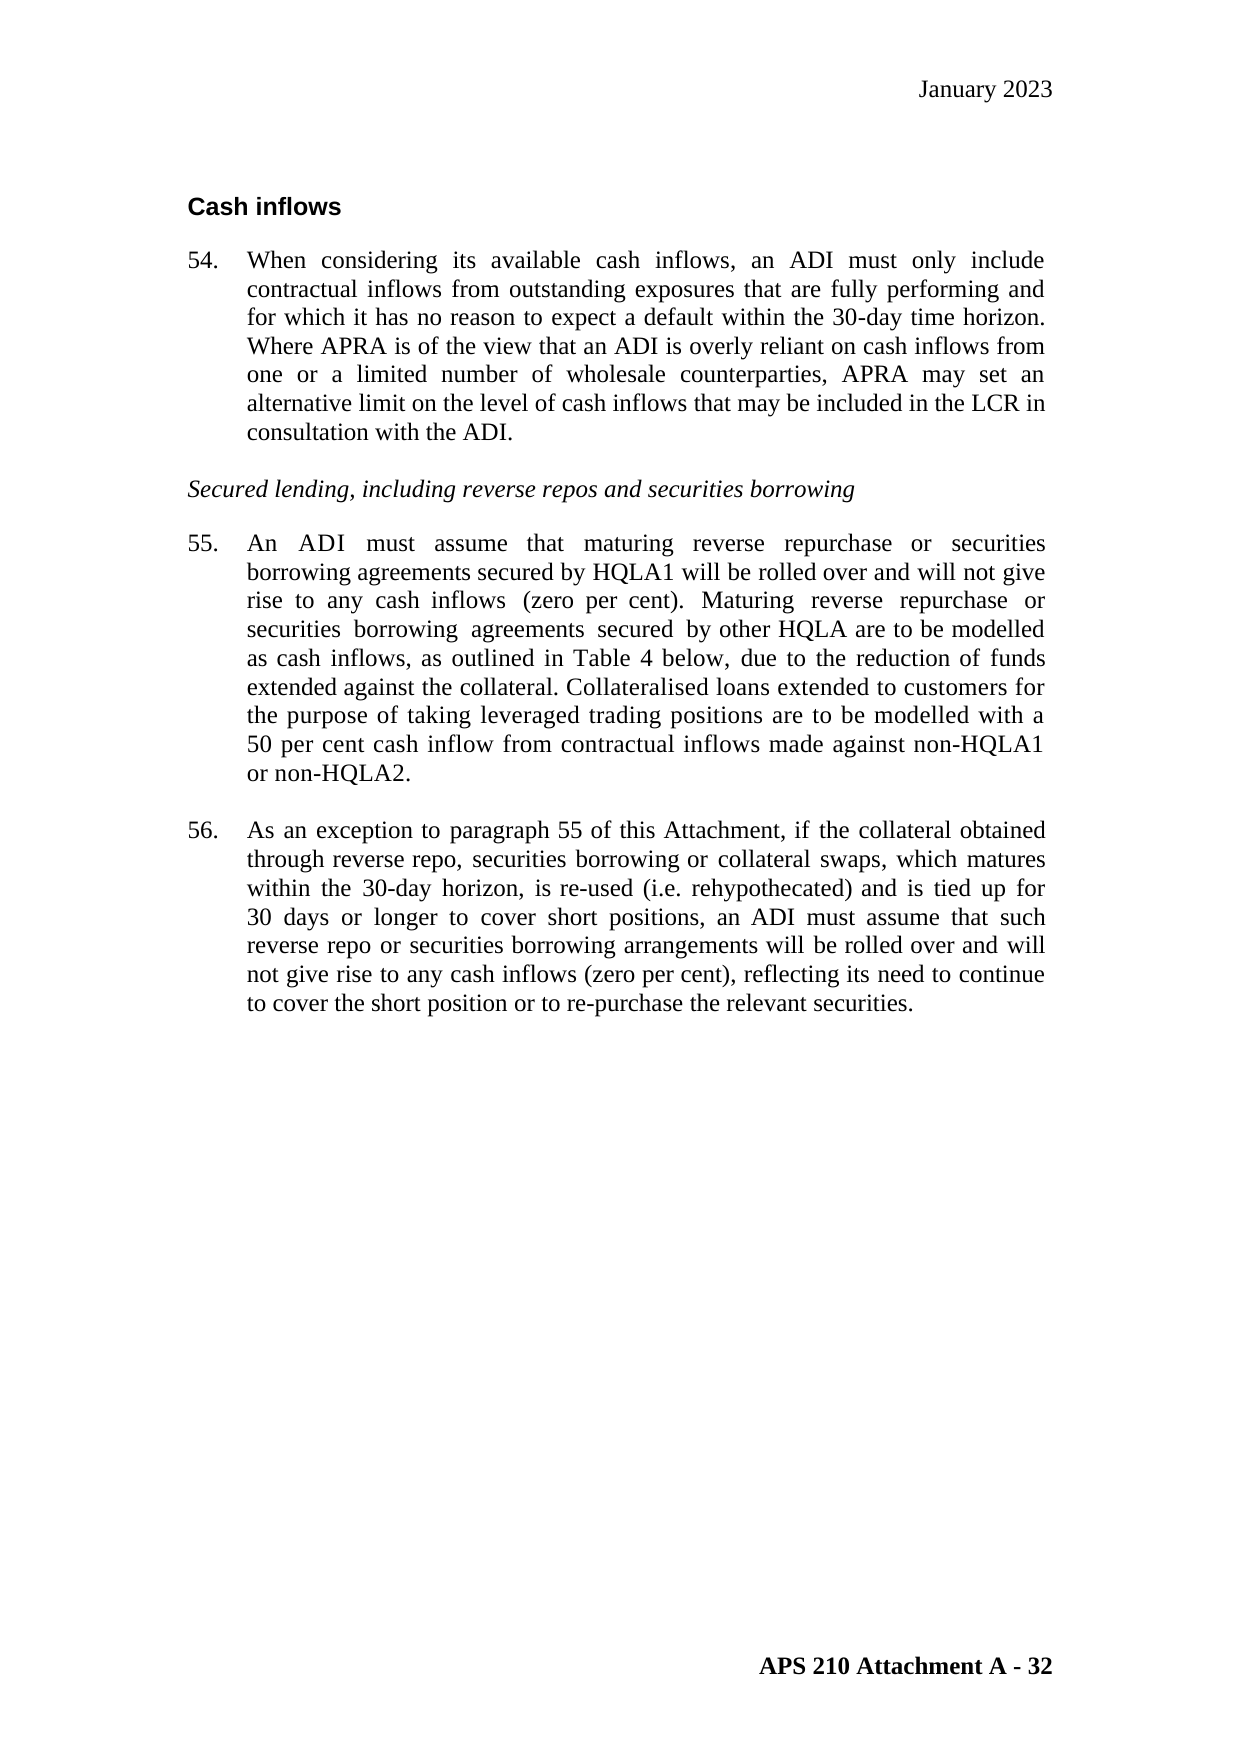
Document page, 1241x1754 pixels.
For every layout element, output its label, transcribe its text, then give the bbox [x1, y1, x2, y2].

list An ADI must assume that maturing reverse repurchase or securities borrowing agreements secured by HQLA1 will be rolled over and will not give rise to any cash inflows (zero per cent). Maturing reverse repurchase or securities borrowing agreements secured by other HQLA are to be modelled as cash inflows, as outlined in Table 4 below, due to the reduction of funds extended against the collateral. Collateralised loans extended to customers for the purpose of taking leveraged trading positions are to be modelled with a 50 per cent cash inflow from contractual inflows made against non-HQLA1 or non-HQLA2. [187, 528, 1046, 787]
subtitle Cash inflows [187, 192, 1053, 221]
list As an exception to paragraph 55 of this Attachment, if the collateral obtained through reverse repo, securities borrowing or collateral swaps, which matures within the 30-day horizon, is re-used (i.e. rehypothecated) and is tied up for 30 days or longer to cover short positions, an ADI must assume that such reverse repo or securities borrowing arrangements will be rolled over and will not give rise to any cash inflows (zero per cent), reflecting its need to continue to cover the short position or to re-purchase the relevant securities. [187, 815, 1046, 1017]
list When considering its available cash inflows, an ADI must only include contractual inflows from outstanding exposures that are fully performing and for which it has no reason to expect a default within the 30-day time horizon. Where APRA is of the view that an ADI is overly reliant on cash inflows from one or a limited number of wholesale counterparties, APRA may set an alternative limit on the level of cash inflows that may be included in the LCR in consultation with the ADI. [187, 246, 1046, 445]
text Secured lending, including reverse repos and securities borrowing [187, 474, 1053, 503]
